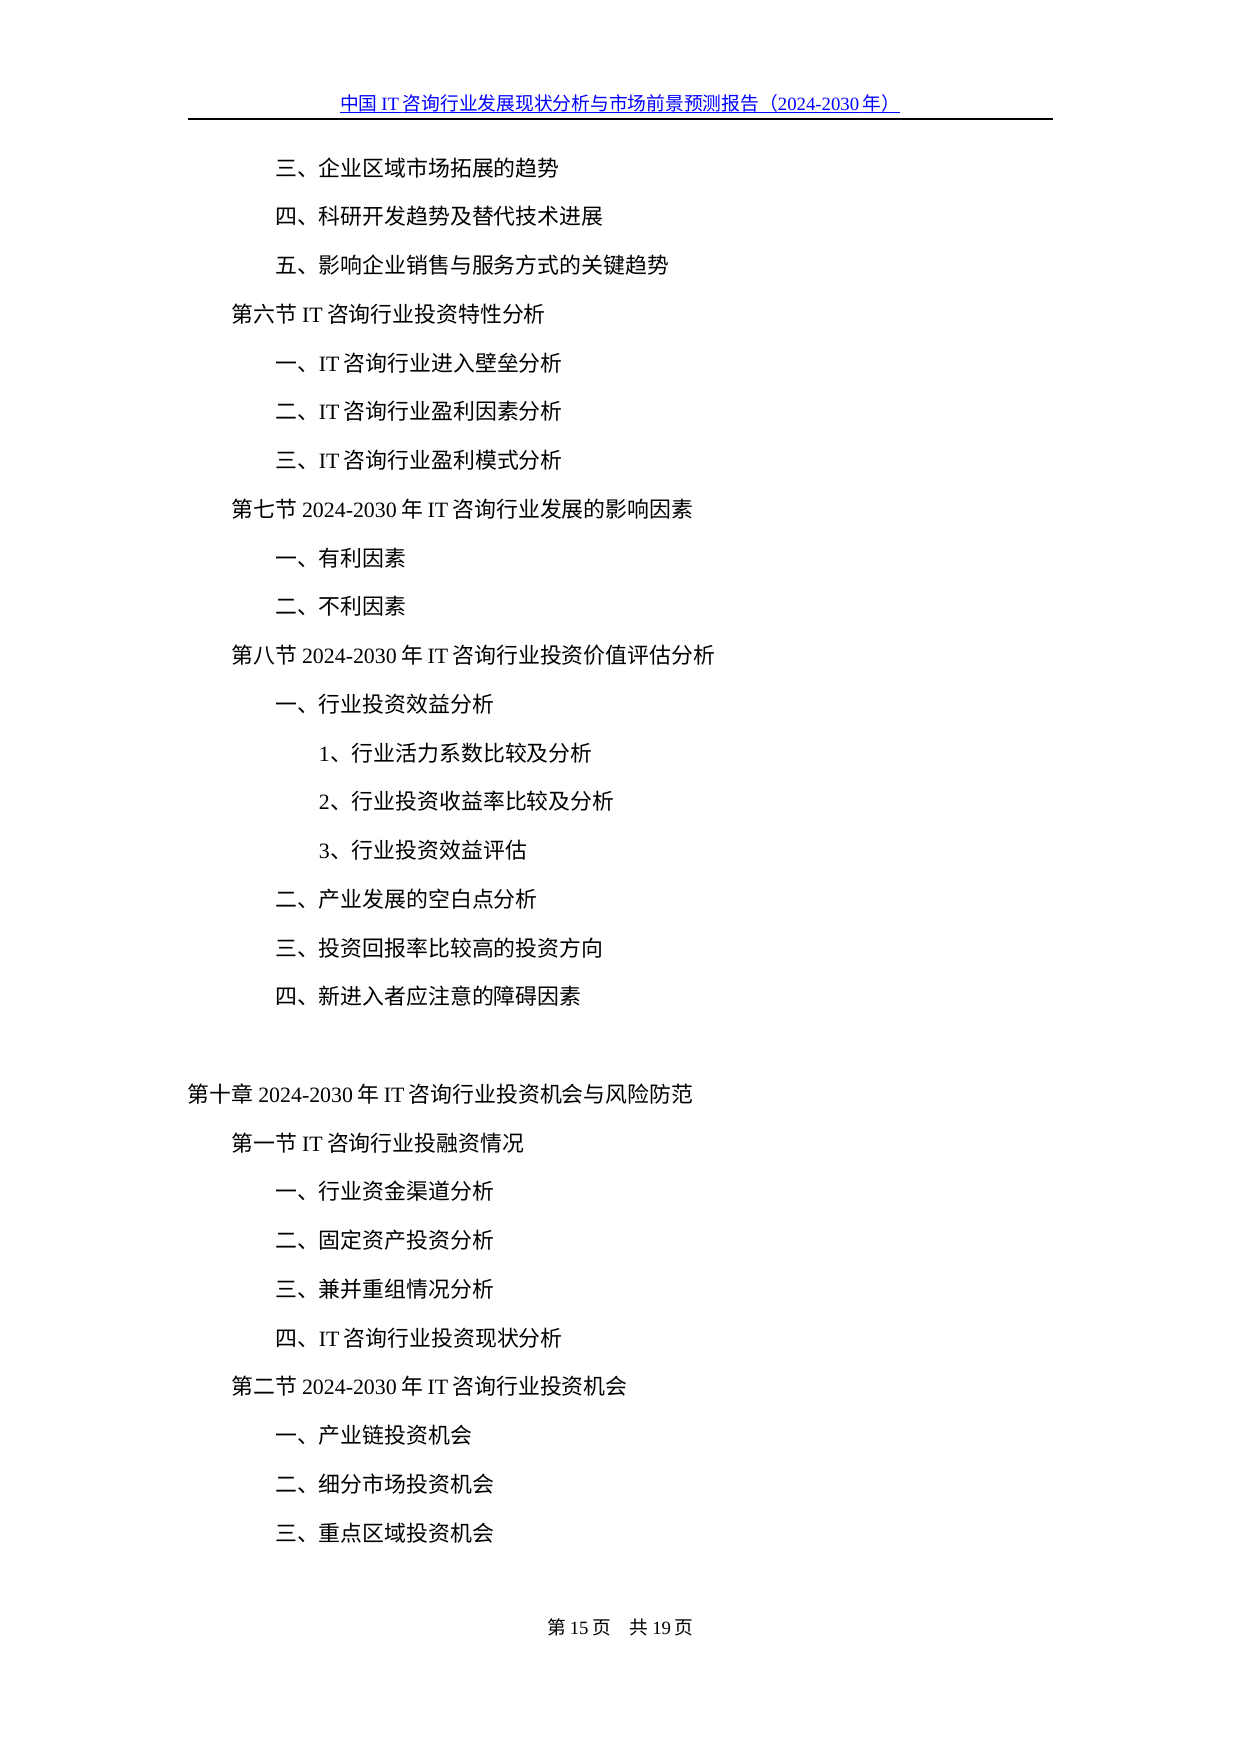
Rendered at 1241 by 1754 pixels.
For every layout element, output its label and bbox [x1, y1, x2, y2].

text [187, 150, 1053, 1548]
